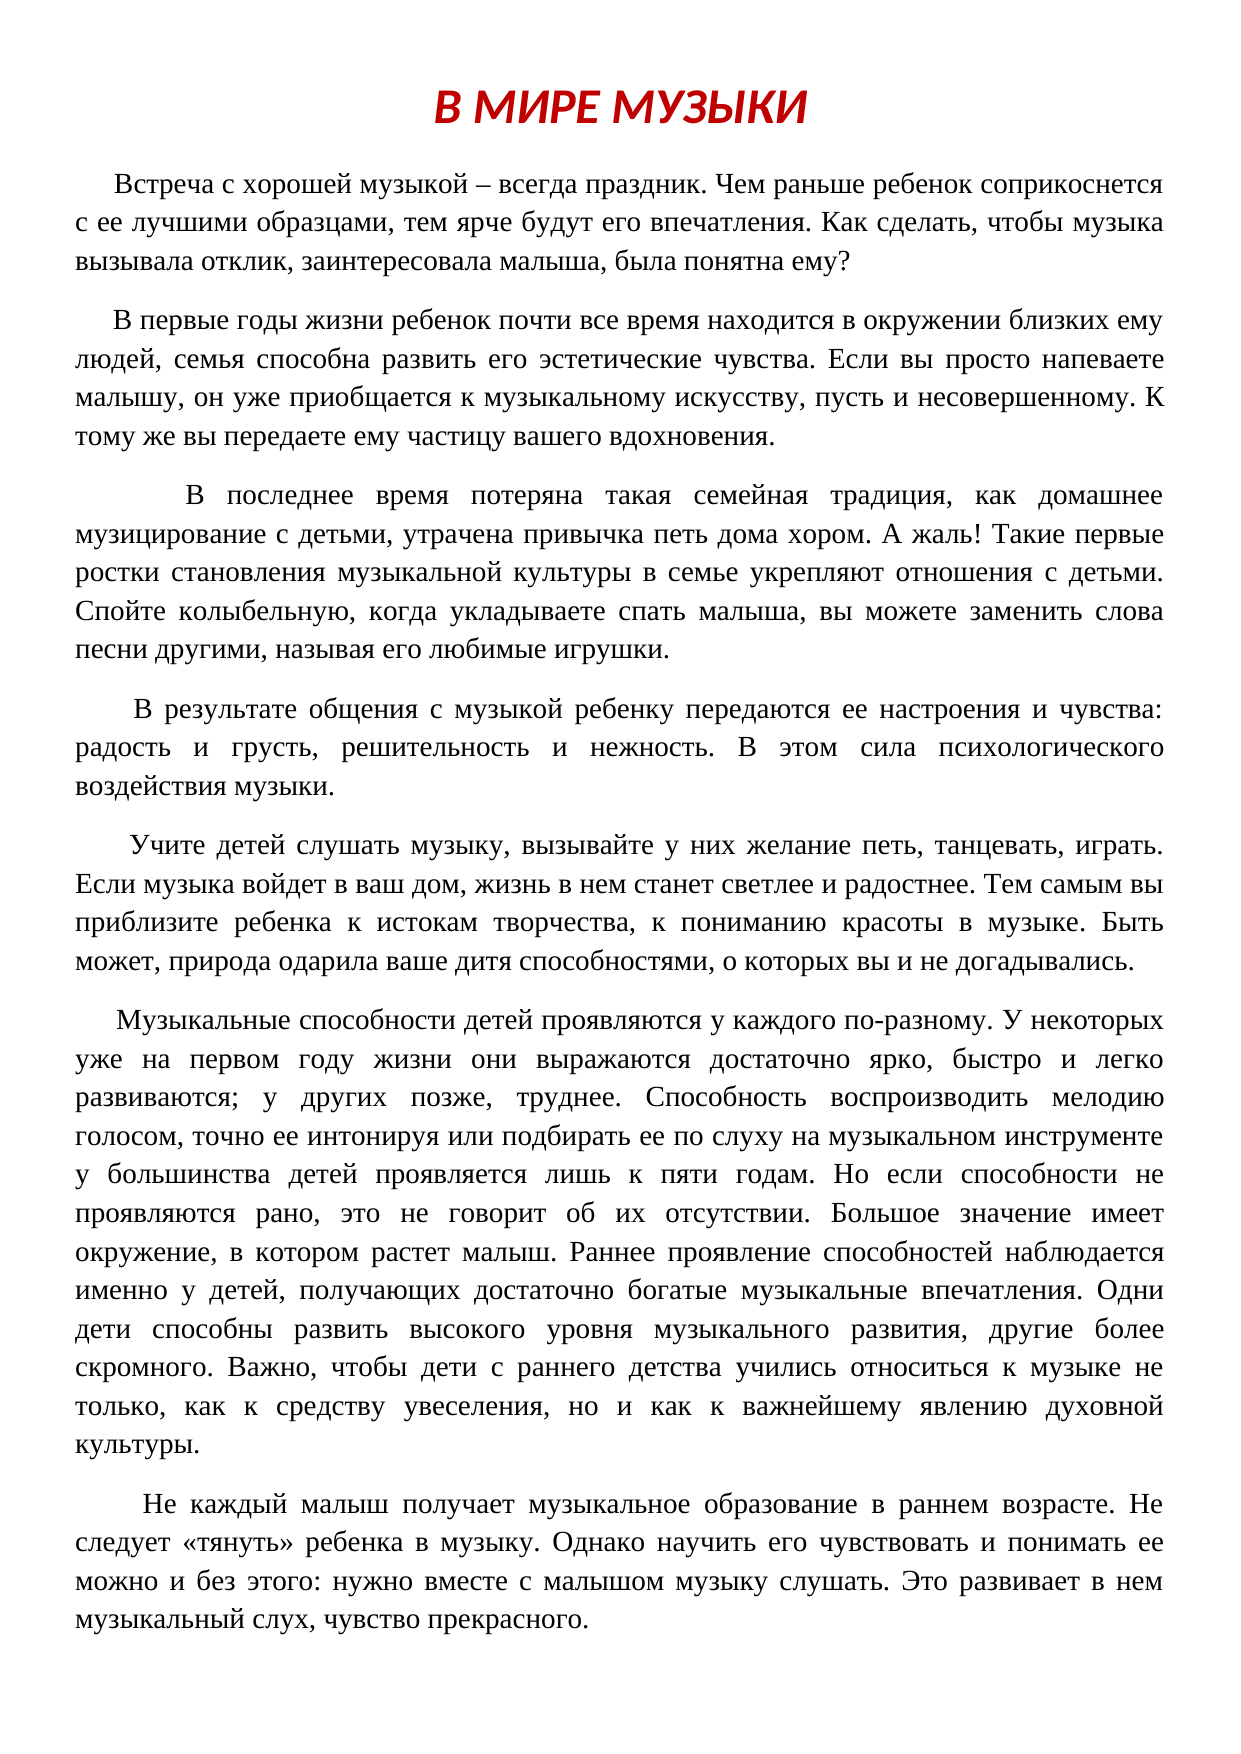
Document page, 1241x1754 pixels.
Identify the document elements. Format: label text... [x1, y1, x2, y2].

text Учите детей слушать музыку, вызывайте у них желание петь, танцевать, играть. Если музыка войдет в ваш дом, жизнь в нем станет светлее и радостнее. Тем самым вы приблизите ребенка к истокам творчества, к пониманию красоты в музыке. Быть может, природа одарила ваше дитя способностями, о которых вы и не догадывались. [75, 827, 1165, 977]
text В последнее время потеряна такая семейная традиция, как домашнее музицирование с детьми, утрачена привычка петь дома хором. А жаль! Такие первые ростки становления музыкальной культуры в семье укрепляют отношения с детьми. Спойте колыбельную, когда укладываете спать малыша, вы можете заменить слова песни другими, называя его любимые игрушки. [75, 477, 1165, 665]
text Не каждый малыш получает музыкальное образование в раннем возрасте. Не следует «тянуть» ребенка в музыку. Однако научить его чувствовать и понимать ее можно и без этого: нужно вместе с малышом музыку слушать. Это развивает в нем музыкальный слух, чувство прекрасного. [75, 1486, 1165, 1635]
text В МИРЕ МУЗЫКИ [75, 75, 1165, 136]
text В первые годы жизни ребенок почти все время находится в окружении близких ему людей, семья способна развить его эстетические чувства. Если вы просто напеваете малышу, он уже приобщается к музыкальному искусству, пусть и несовершенному. К тому же вы передаете ему частицу вашего вдохновения. [75, 302, 1165, 452]
text Музыкальные способности детей проявляются у каждого по-разному. У некоторых уже на первом году жизни они выражаются достаточно ярко, быстро и легко развиваются; у других позже, труднее. Способность воспроизводить мелодию голосом, точно ее интонируя или подбирать ее по слуху на музыкальном инструменте у большинства детей проявляется лишь к пяти годам. Но если способности не проявляются рано, это не говорит об их отсутствии. Большое значение имеет окружение, в котором растет малыш. Раннее проявление способностей наблюдается именно у детей, получающих достаточно богатые музыкальные впечатления. Одни дети способны развить высокого уровня музыкального развития, другие более скромного. Важно, чтобы дети с раннего детства учились относиться к музыке не только, как к средству увеселения, но и как к важнейшему явлению духовной культуры. [75, 1002, 1165, 1460]
text Встреча с хорошей музыкой – всегда праздник. Чем раньше ребенок соприкоснется с ее лучшими образцами, тем ярче будут его впечатления. Как сделать, чтобы музыка вызывала отклик, заинтересовала малыша, была понятна ему? [75, 166, 1165, 277]
text В результате общения с музыкой ребенку передаются ее настроения и чувства: радость и грусть, решительность и нежность. В этом сила психологического воздействия музыки. [75, 691, 1165, 802]
